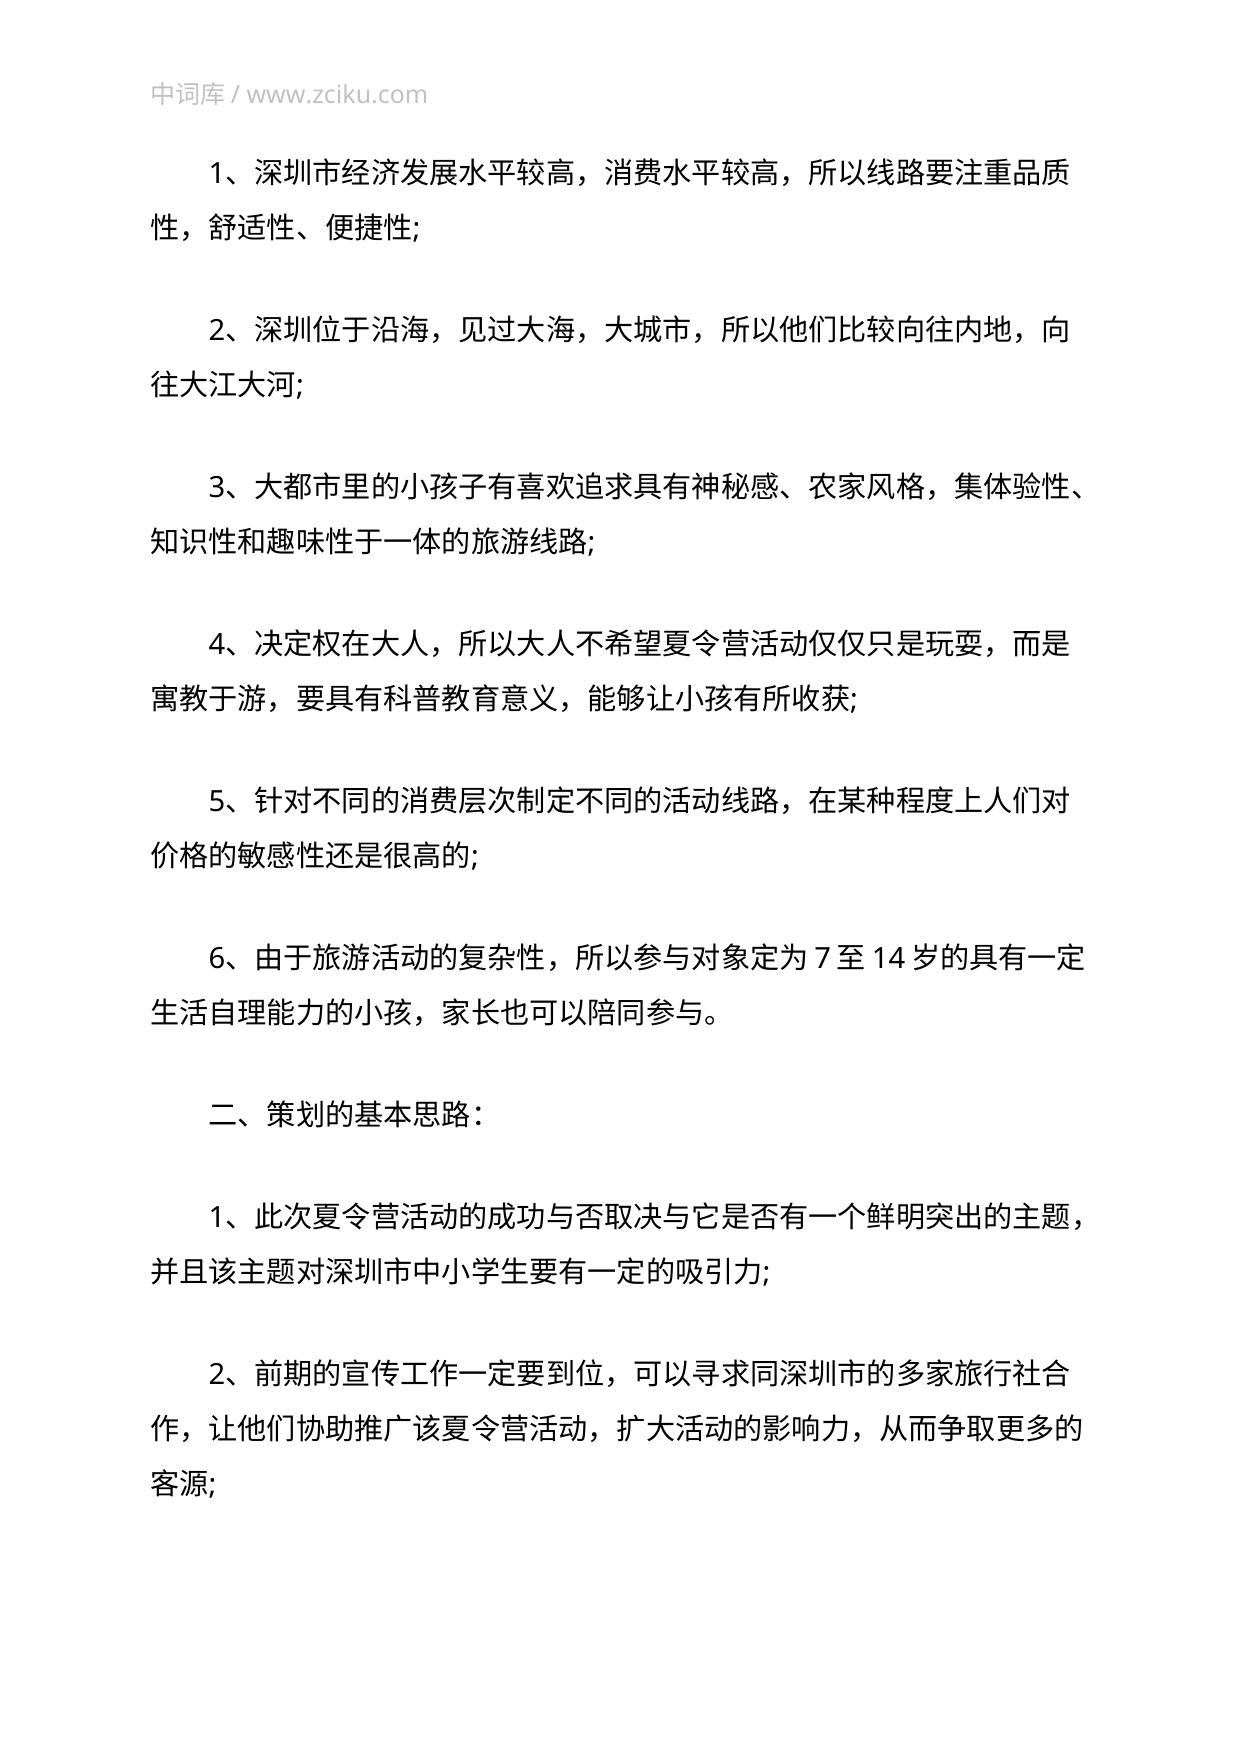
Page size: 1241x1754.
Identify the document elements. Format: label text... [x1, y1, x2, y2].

text 5、针对不同的消费层次制定不同的活动线路，在某种程度上人们对价格的敏感性还是很高的; [150, 778, 1090, 875]
text 2、前期的宣传工作一定要到位，可以寻求同深圳市的多家旅行社合作，让他们协助推广该夏令营活动，扩大活动的影响力，从而争取更多的客源; [150, 1350, 1090, 1503]
text 2、深圳位于沿海，见过大海，大城市，所以他们比较向往内地，向往大江大河; [150, 307, 1090, 404]
text 6、由于旅游活动的复杂性，所以参与对象定为7至14岁的具有一定生活自理能力的小孩，家长也可以陪同参与。 [150, 935, 1090, 1032]
text 4、决定权在大人，所以大人不希望夏令营活动仅仅只是玩耍，而是寓教于游，要具有科普教育意义，能够让小孩有所收获; [150, 621, 1090, 718]
text 1、此次夏令营活动的成功与否取决与它是否有一个鲜明突出的主题，并且该主题对深圳市中小学生要有一定的吸引力; [150, 1193, 1090, 1291]
text 二、策划的基本思路： [150, 1092, 1090, 1134]
text 1、深圳市经济发展水平较高，消费水平较高，所以线路要注重品质性，舒适性、便捷性; [150, 150, 1090, 247]
text 3、大都市里的小孩子有喜欢追求具有神秘感、农家风格，集体验性、知识性和趣味性于一体的旅游线路; [150, 464, 1090, 561]
